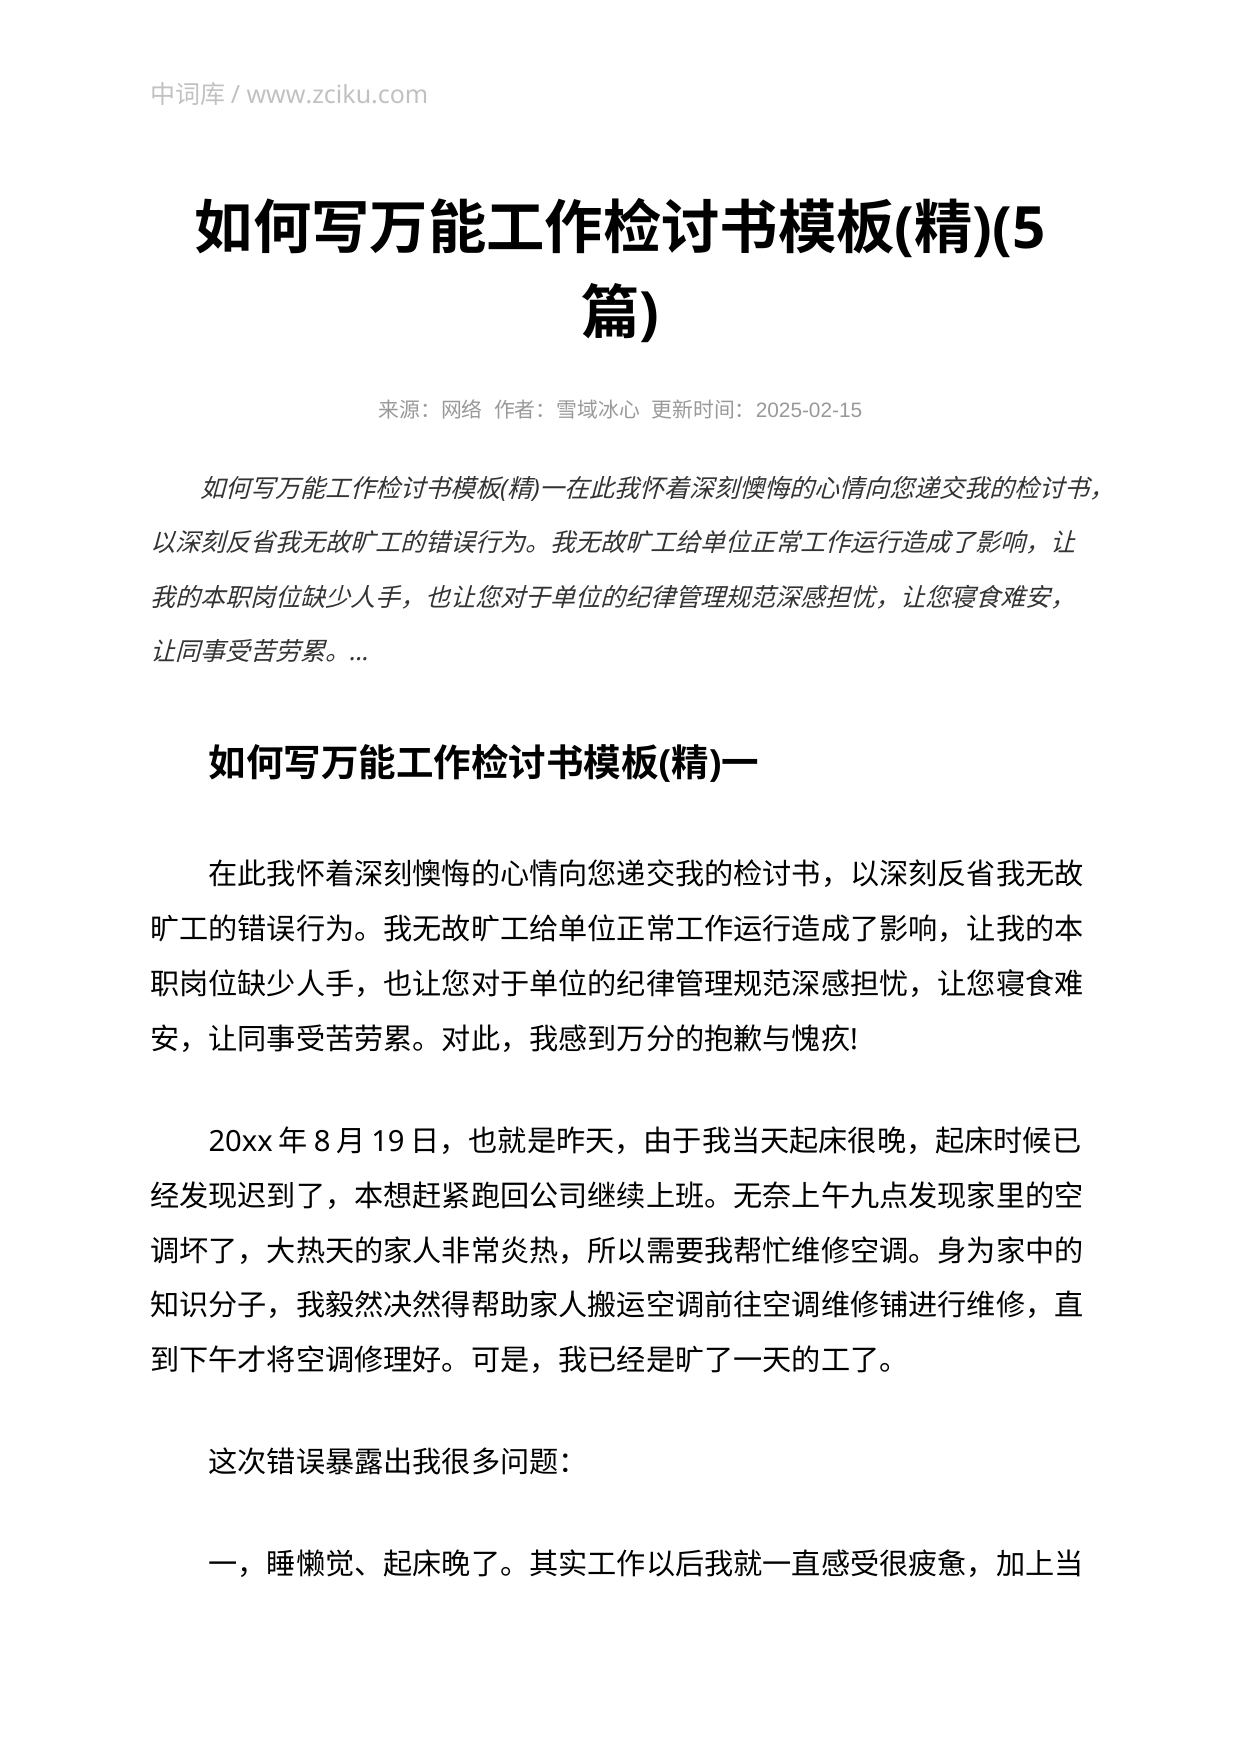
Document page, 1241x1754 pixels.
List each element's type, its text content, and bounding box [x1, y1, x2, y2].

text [150, 1540, 1090, 1583]
text 来源：网络 作者：雪域冰心 更新时间：2025-02-15 [150, 398, 1090, 422]
text 20xx年8月19日，也就是昨天，由于我当天起床很晚，起床时候已经发现迟到了，本想赶紧跑回公司继续上班。无奈上午九点发现家里的空调坏了，大热天的家人非常炎热，所以需要我帮忙维修空调。身为家中的知识分子，我毅然决然得帮助家人搬运空调前往空调维修铺进行维修，直到下午才将空调修理好。可是，我已经是旷了一天的工了。 [150, 1117, 1090, 1379]
text 如何写万能工作检讨书模板(精)一 [150, 733, 1090, 787]
text 如何写万能工作检讨书模板(精)一在此我怀着深刻懊悔的心情向您递交我的检讨书，以深刻反省我无故旷工的错误行为。我无故旷工给单位正常工作运行造成了影响，让我的本职岗位缺少人手，也让您对于单位的纪律管理规范深感担忧，让您寝食难安，让同事受苦劳累。... [150, 468, 1090, 668]
text 在此我怀着深刻懊悔的心情向您递交我的检讨书，以深刻反省我无故旷工的错误行为。我无故旷工给单位正常工作运行造成了影响，让我的本职岗位缺少人手，也让您对于单位的纪律管理规范深感担忧，让您寝食难安，让同事受苦劳累。对此，我感到万分的抱歉与愧疚! [150, 851, 1090, 1058]
subtitle 如何写万能工作检讨书模板(精)(5篇) [150, 181, 1090, 351]
text 这次错误暴露出我很多问题： [150, 1439, 1090, 1481]
